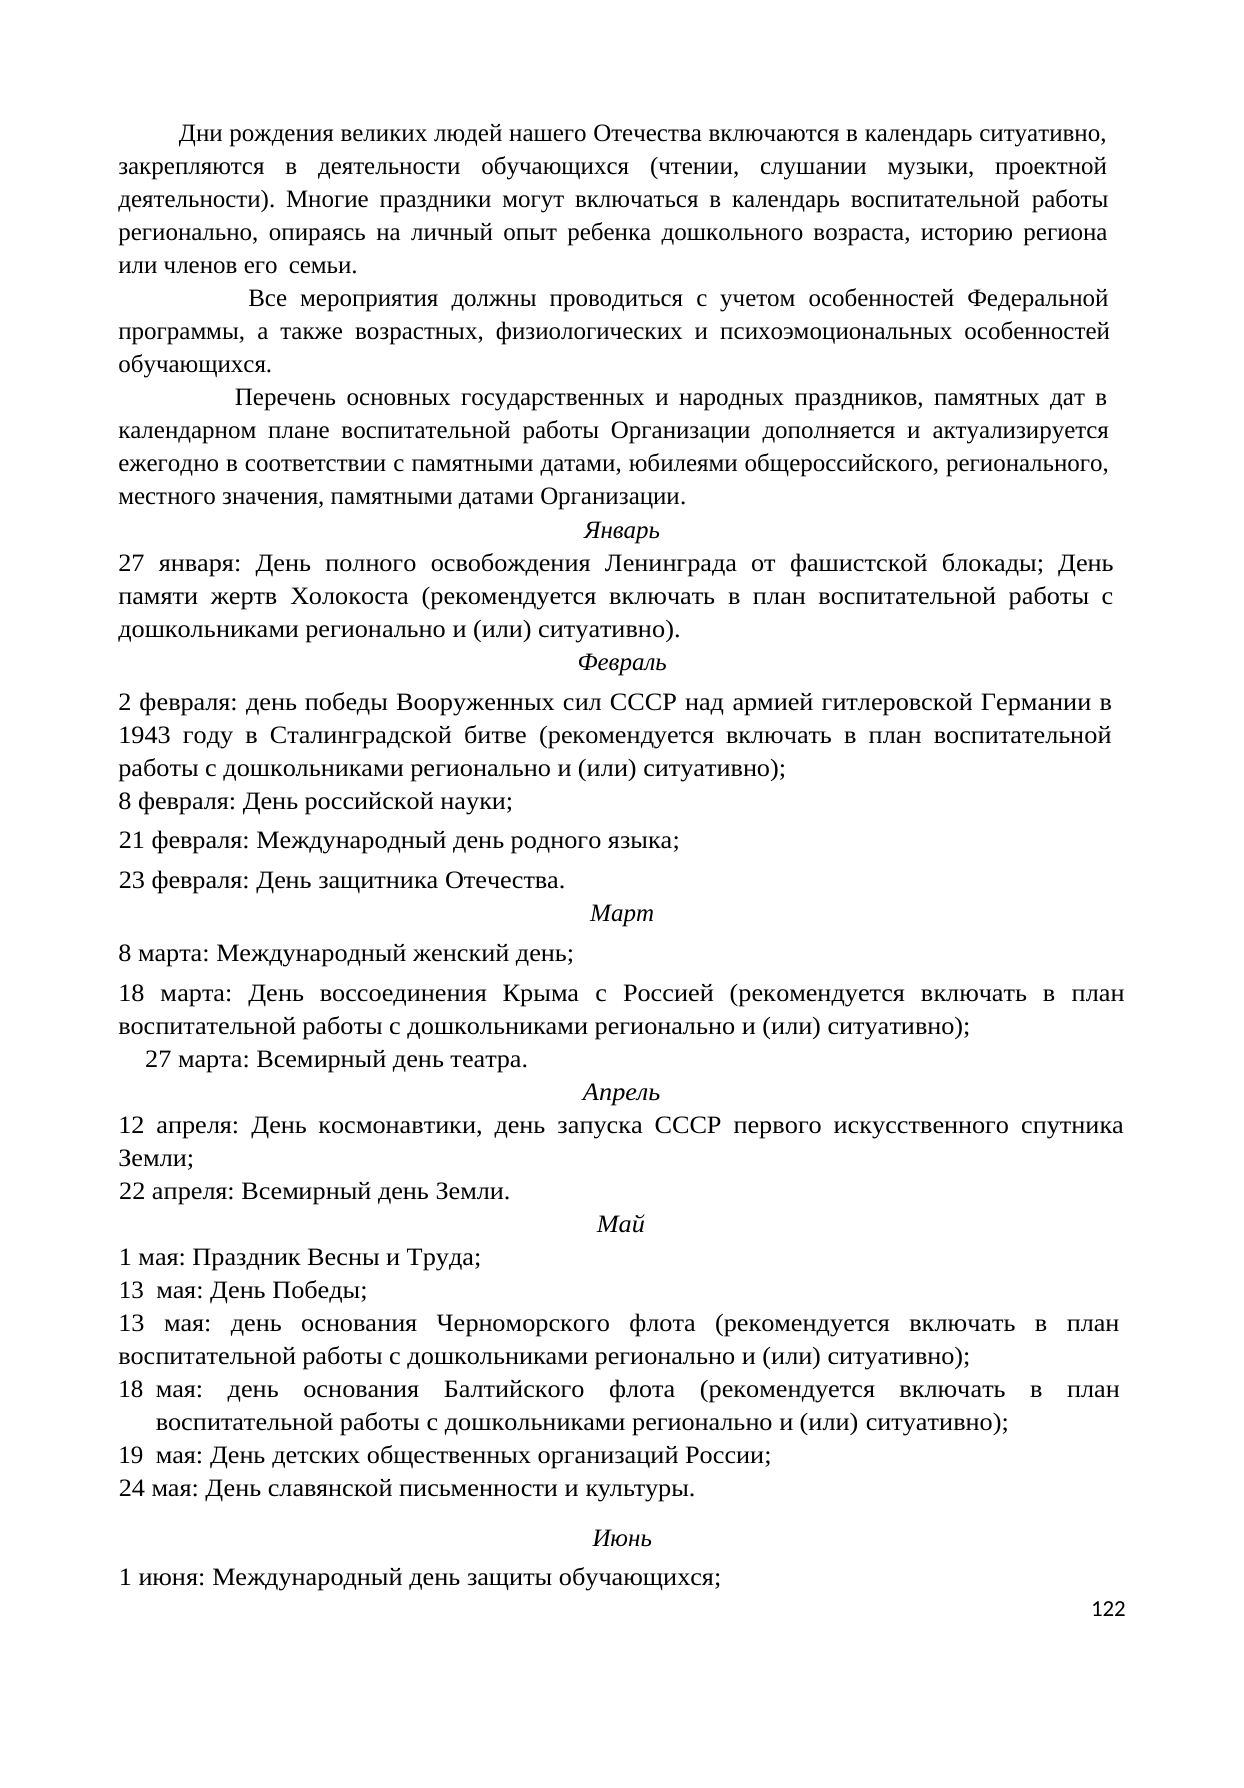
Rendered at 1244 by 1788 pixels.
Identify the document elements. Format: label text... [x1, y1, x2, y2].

text Январь [118, 515, 1126, 543]
text Апрель [118, 1077, 1093, 1106]
text Февраль [118, 647, 1126, 676]
text 8 марта: Международный женский день; [118, 938, 1126, 967]
text 22 апреля: Всемирный день Земли. [118, 1176, 565, 1205]
text 27 января: День полного освобождения Ленинграда от фашистской блокады; День памяти жертв Холокоста (рекомендуется включать в план воспитательной работы с дошкольниками регионально и (или) ситуативно). [118, 548, 1115, 643]
text 24 мая: День славянской письменности и культуры. [118, 1473, 842, 1502]
text 12 апреля: День космонавтики, день запуска СССР первого искусственного спутника Земли; [118, 1110, 1126, 1172]
text 13 мая: день основания Черноморского флота (рекомендуется включать в план воспитательной работы с дошкольниками регионально и (или) ситуативно); [118, 1308, 1121, 1370]
text Перечень основных государственных и народных праздников, памятных дат в календарном плане воспитательной работы Организации дополняется и актуализируется ежегодно в соответствии с памятными датами, юбилеями общероссийского, регионального, местного значения, памятными датами Организации. [118, 382, 1109, 510]
text Март [118, 898, 1126, 927]
list мая: День детских общественных организаций России; [118, 1441, 1121, 1469]
text Дни рождения великих людей нашего Отечества включаются в календарь ситуативно, закрепляются в деятельности обучающихся (чтении, слушании музыки, проектной деятельности). Многие праздники могут включаться в календарь воспитательной работы регионально, опираясь на личный опыт ребенка дошкольного возраста, историю региона или членов его семьи. [118, 118, 1108, 279]
text 21 февраля: Международный день родного языка; [118, 826, 757, 854]
text 23 февраля: День защитника Отечества. [118, 865, 757, 894]
list мая: День Победы; [118, 1275, 532, 1304]
text 27 марта: Всемирный день театра. [118, 1044, 555, 1073]
list мая: день основания Балтийского флота (рекомендуется включать в план воспитательной работы с дошкольниками регионально и (или) ситуативно); [118, 1374, 1121, 1436]
text 1 мая: Праздник Весны и Труда; [118, 1242, 532, 1271]
text 2 февраля: день победы Вооруженных сил СССР над армией гитлеровской Германии в 1943 году в Сталинградской битве (рекомендуется включать в план воспитательной работы с дошкольниками регионально и (или) ситуативно); [118, 687, 1113, 781]
text Июнь [118, 1523, 1126, 1552]
text 1 июня: Международный день защиты обучающихся; [118, 1562, 790, 1591]
text 8 февраля: День российской науки; [118, 786, 1126, 815]
text Май [118, 1209, 1122, 1238]
text Все мероприятия должны проводиться с учетом особенностей Федеральной программы, а также возрастных, физиологических и психоэмоциональных особенностей обучающихся. [118, 283, 1111, 378]
text 18 марта: День воссоединения Крыма с Россией (рекомендуется включать в план воспитательной работы с дошкольниками регионально и (или) ситуативно); [118, 978, 1126, 1039]
